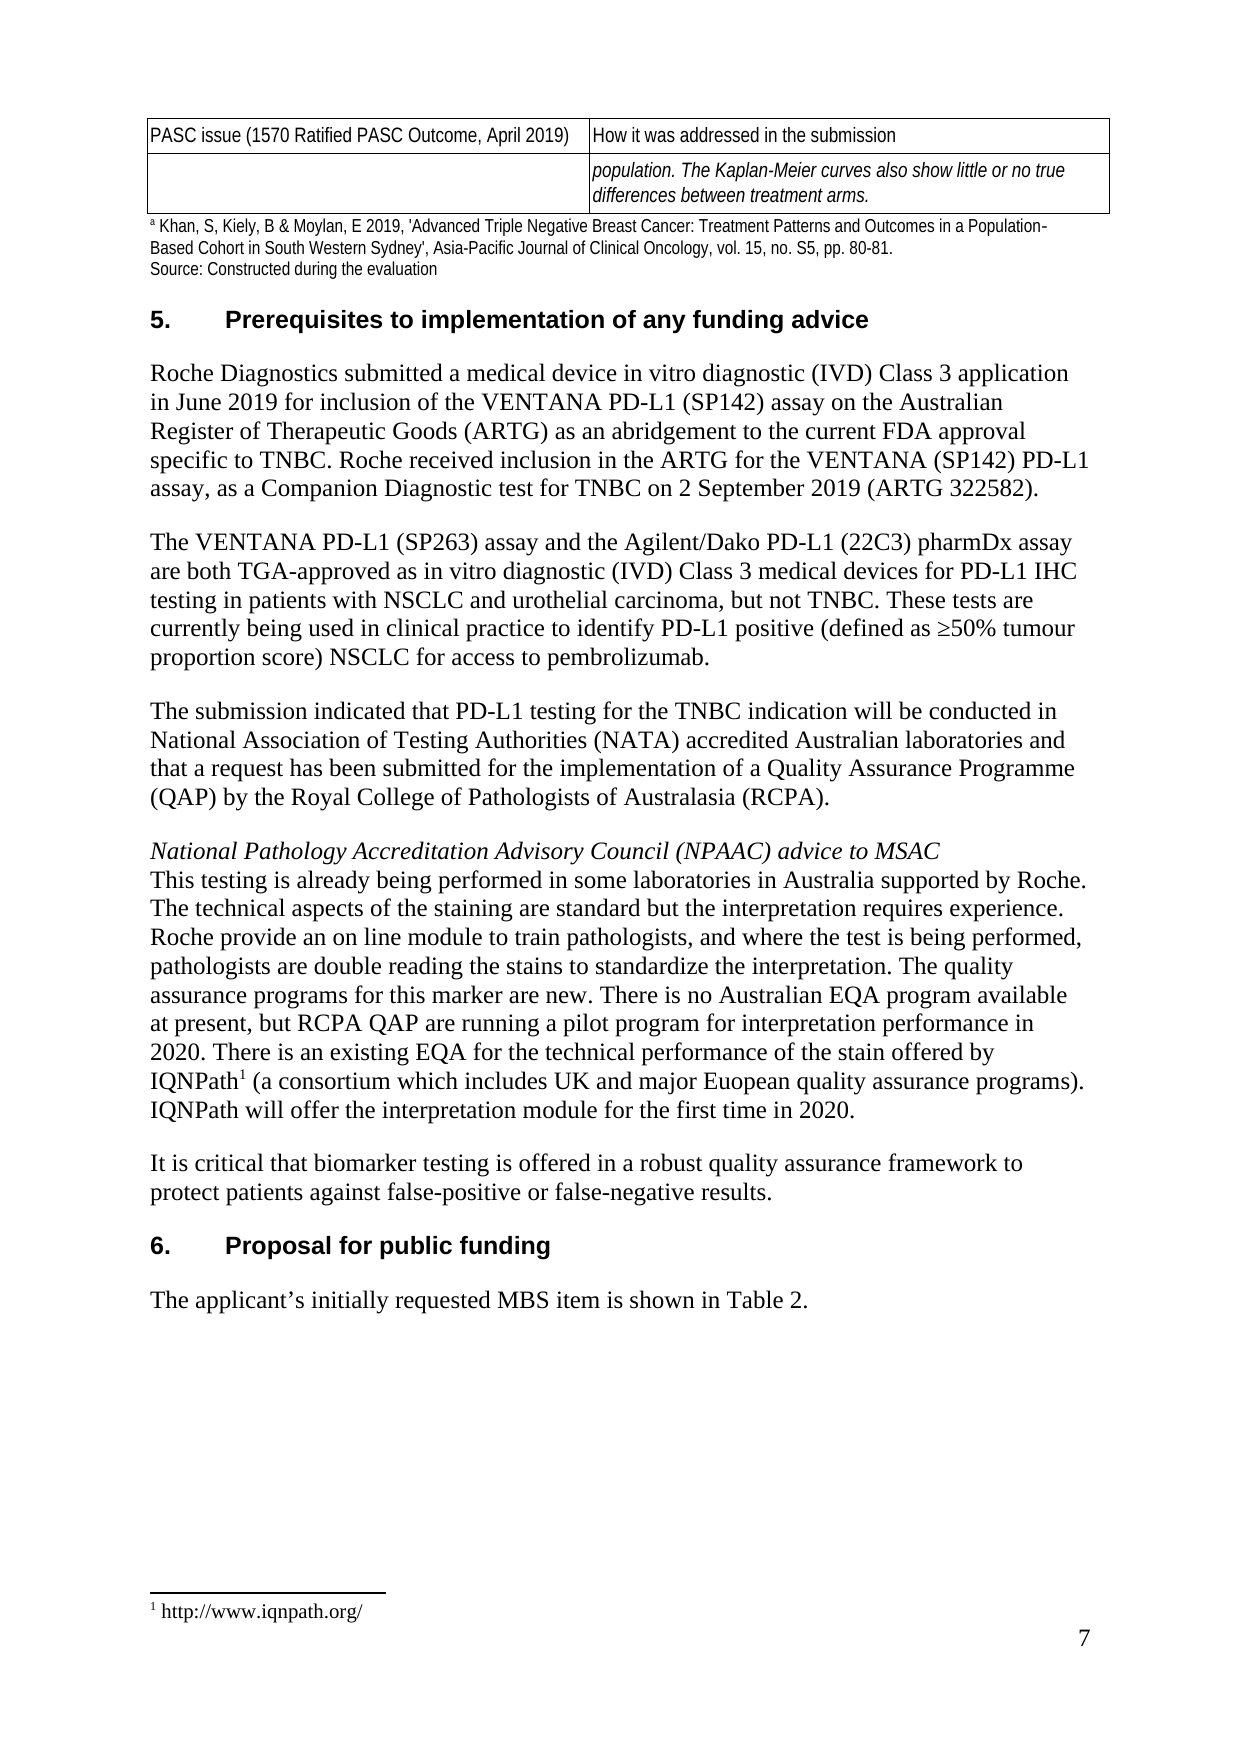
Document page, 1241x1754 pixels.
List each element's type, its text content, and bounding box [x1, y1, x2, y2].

text It is critical that biomarker testing is offered in a robust quality assurance framework to protect patients against false-positive or false-negative results. [150, 1148, 1090, 1206]
text The applicant’s initially requested MBS item is shown in Table 2. [150, 1285, 1090, 1313]
text The VENTANA PD-L1 (SP263) assay and the Agilent/Dako PD-L1 (22C3) pharmDx assay are both TGA-approved as in vitro diagnostic (IVD) Class 3 medical devices for PD-L1 IHC testing in patients with NSCLC and urothelial carcinoma, but not TNBC. These tests are currently being used in clinical practice to identify PD-L1 positive (defined as ≥50% tumour proportion score) NSCLC for access to pembrolizumab. [150, 527, 1090, 671]
text This testing is already being performed in some laboratories in Australia supported by Roche. The technical aspects of the staining are standard but the interpretation requires experience. Roche provide an on line module to train pathologists, and where the test is being performed, pathologists are double reading the stains to standardize the interpretation. The quality assurance programs for this marker are new. There is no Australian EQA program available at present, but RCPA QAP are running a pilot program for interpretation performance in 2020. There is an existing EQA for the technical performance of the stain offered by IQNPath (a consortium which includes UK and major Euopean quality assurance programs). IQNPath will offer the interpretation module for the first time in 2020. [150, 865, 1090, 1123]
text The submission indicated that PD-L1 testing for the TNBC indication will be conducted in National Association of Testing Authorities (NATA) accredited Australian laboratories and that a request has been submitted for the implementation of a Quality Assurance Programme (QAP) by the Royal College of Pathologists of Australasia (RCPA). [150, 696, 1090, 811]
table_header How it was addressed in the submission [590, 119, 1109, 153]
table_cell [148, 154, 589, 213]
text Roche Diagnostics submitted a medical device in vitro diagnostic (IVD) Class 3 application in June 2019 for inclusion of the VENTANA PD-L1 (SP142) assay on the Australian Register of Therapeutic Goods (ARTG) as an abridgement to the current FDA approval specific to TNBC. Roche received inclusion in the ARTG for the VENTANA (SP142) PD-L1 assay, as a Companion Diagnostic test for TNBC on 2 September 2019 (ARTG 322582). [150, 358, 1090, 502]
subtitle National Pathology Accreditation Advisory Council (NPAAC) advice to MSAC [150, 836, 1090, 865]
text Source: Constructed during the evaluation [150, 258, 1090, 280]
subtitle Proposal for public funding [150, 1231, 1090, 1260]
table_header PASC issue (1570 Ratified PASC Outcome, April 2019) [148, 119, 589, 153]
text a Khan, S, Kiely, B & Moylan, E 2019, 'Advanced Triple Negative Breast Cancer: Treatment Patterns and Outcomes in a Population‐Based Cohort in South Western Sydney', Asia-Pacific Journal of Clinical Oncology, vol. 15, no. S5, pp. 80-81. [150, 214, 1090, 258]
subtitle Prerequisites to implementation of any funding advice [150, 305, 1090, 333]
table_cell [590, 154, 1109, 213]
